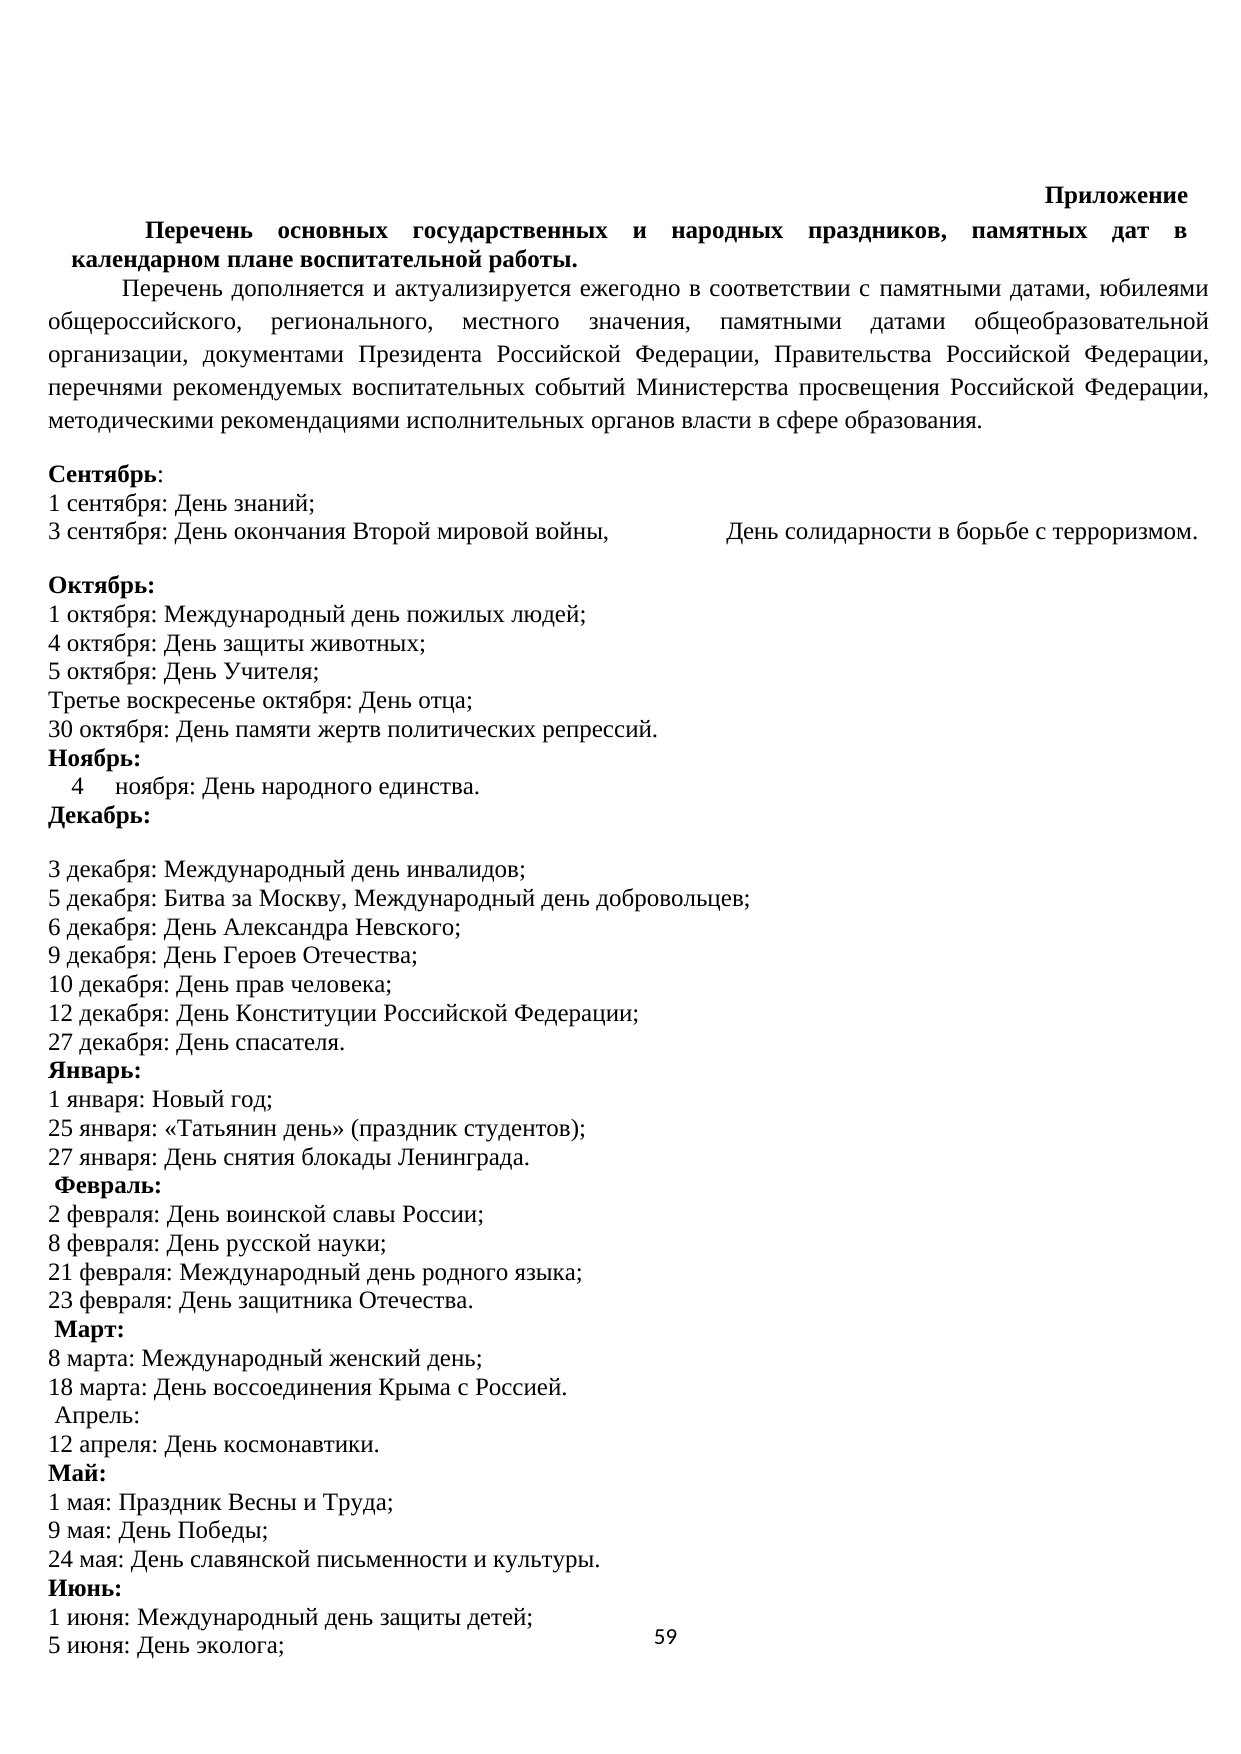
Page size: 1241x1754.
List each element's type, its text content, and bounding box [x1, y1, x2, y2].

list Май: [48, 1458, 1209, 1487]
text Сентябрь: [48, 459, 1209, 488]
list 1 сентября: День знаний; [48, 488, 1209, 516]
list 23 февраля: День защитника Отечества. [48, 1285, 1209, 1314]
list Ноябрь: [48, 743, 1209, 771]
list 12 декабря: День Конституции Российской Федерации; [48, 998, 1209, 1027]
text Октябрь: [48, 570, 1209, 599]
subtitle Приложение [48, 180, 1188, 209]
list 1 мая: Праздник Весны и Труда; [48, 1487, 1209, 1515]
text Декабрь: [48, 800, 1209, 829]
text 3 сентября: День окончания Второй мировой войны, День солидарности в борьбе с терроризмом. [48, 516, 1209, 545]
list 1 января: Новый год; [48, 1084, 1209, 1113]
list 27 декабря: День спасателя. [48, 1027, 1209, 1055]
list 5 октября: День Учителя; [48, 656, 1209, 685]
list Апрель: [48, 1400, 1209, 1429]
list ноября: День народного единства. [71, 771, 1209, 800]
list 10 декабря: День прав человека; [48, 969, 1209, 998]
text Перечень дополняется и актуализируется ежегодно в соответствии с памятными датами, юбилеями общероссийского, регионального, местного значения, памятными датами общеобразовательной организации, документами Президента Российской Федерации, Правительства Российской Федерации, перечнями рекомендуемых воспитательных событий Министерства просвещения Российской Федерации, методическими рекомендациями исполнительных органов власти в сфере образования. [48, 273, 1209, 434]
list 18 марта: День воссоединения Крыма с Россией. [48, 1372, 1209, 1400]
list 1 октября: Международный день пожилых людей; [48, 599, 1209, 628]
list 21 февраля: Международный день родного языка; [48, 1257, 1209, 1285]
list 8 февраля: День русской науки; [48, 1228, 1209, 1257]
list Февраль: [48, 1170, 1209, 1199]
list Январь: [48, 1055, 1209, 1084]
list 24 мая: День славянской письменности и культуры. [48, 1544, 1209, 1573]
list 5 июня: День эколога; [48, 1630, 1209, 1659]
list 27 января: День снятия блокады Ленинграда. [48, 1142, 1209, 1170]
list 9 декабря: День Героев Отечества; [48, 940, 1209, 969]
list 1 июня: Международный день защиты детей; [48, 1602, 1209, 1630]
list 30 октября: День памяти жертв политических репрессий. [48, 714, 1209, 743]
list 8 марта: Международный женский день; [48, 1343, 1209, 1372]
subtitle Перечень основных государственных и народных праздников, памятных дат в календарном плане воспитательной работы. [71, 215, 1187, 273]
list 25 января: «Татьянин день» (праздник студентов); [48, 1113, 1209, 1142]
list Март: [48, 1314, 1209, 1343]
list 6 декабря: День Александра Невского; [48, 912, 1209, 940]
list 9 мая: День Победы; [48, 1515, 1209, 1544]
list 5 декабря: Битва за Москву, Международный день добровольцев; [48, 883, 1209, 912]
list Третье воскресенье октября: День отца; [48, 685, 1209, 714]
list 3 декабря: Международный день инвалидов; [48, 854, 1209, 883]
list 2 февраля: День воинской славы России; [48, 1199, 1209, 1228]
list Июнь: [48, 1573, 1209, 1602]
list 4 октября: День защиты животных; [48, 628, 1209, 656]
list 12 апреля: День космонавтики. [48, 1429, 1209, 1458]
